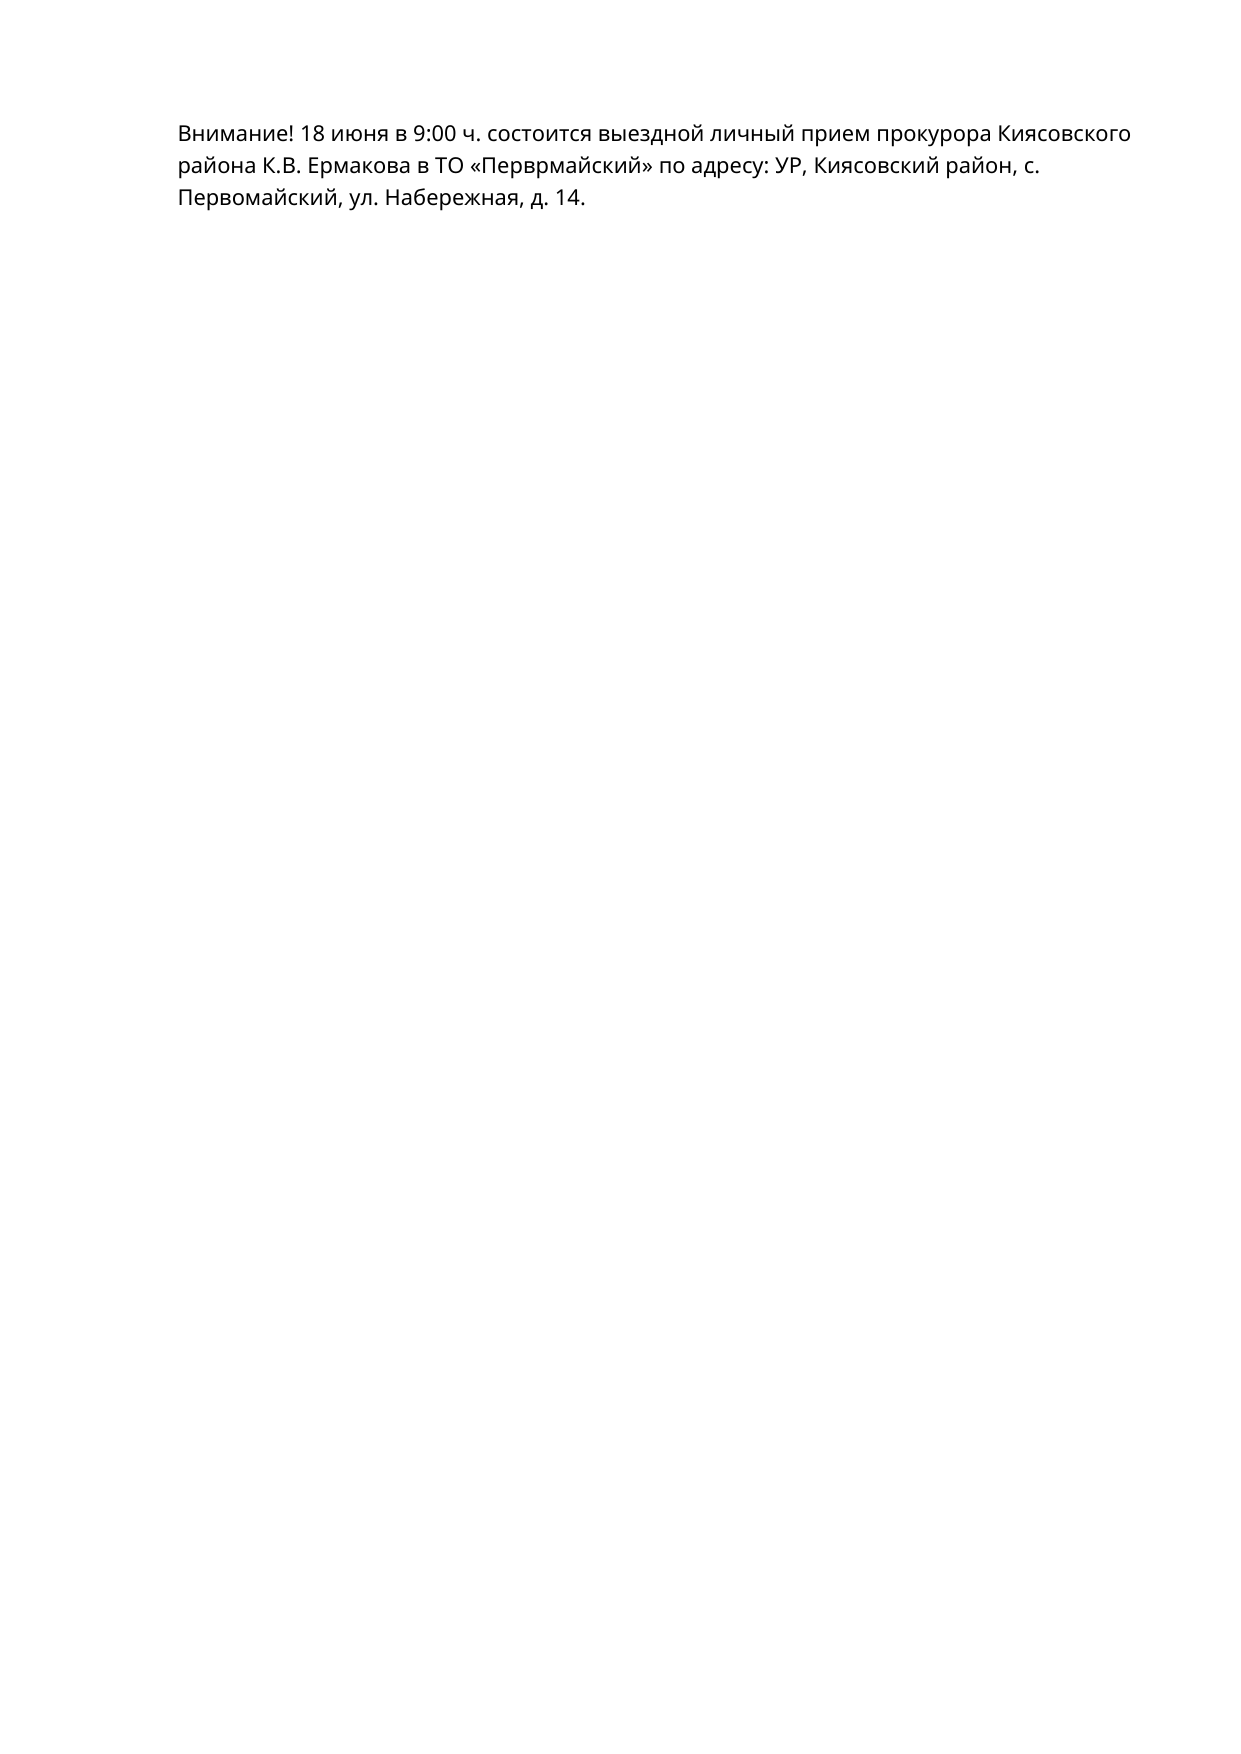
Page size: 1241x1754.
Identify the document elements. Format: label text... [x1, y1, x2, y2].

text Внимание! 18 июня в 9:00 ч. состоится выездной личный прием прокурора Киясовского района К.В. Ермакова в ТО «Перврмайский» по адресу: УР, Киясовский район, с. Первомайский, ул. Набережная, д. 14. [177, 118, 1152, 212]
